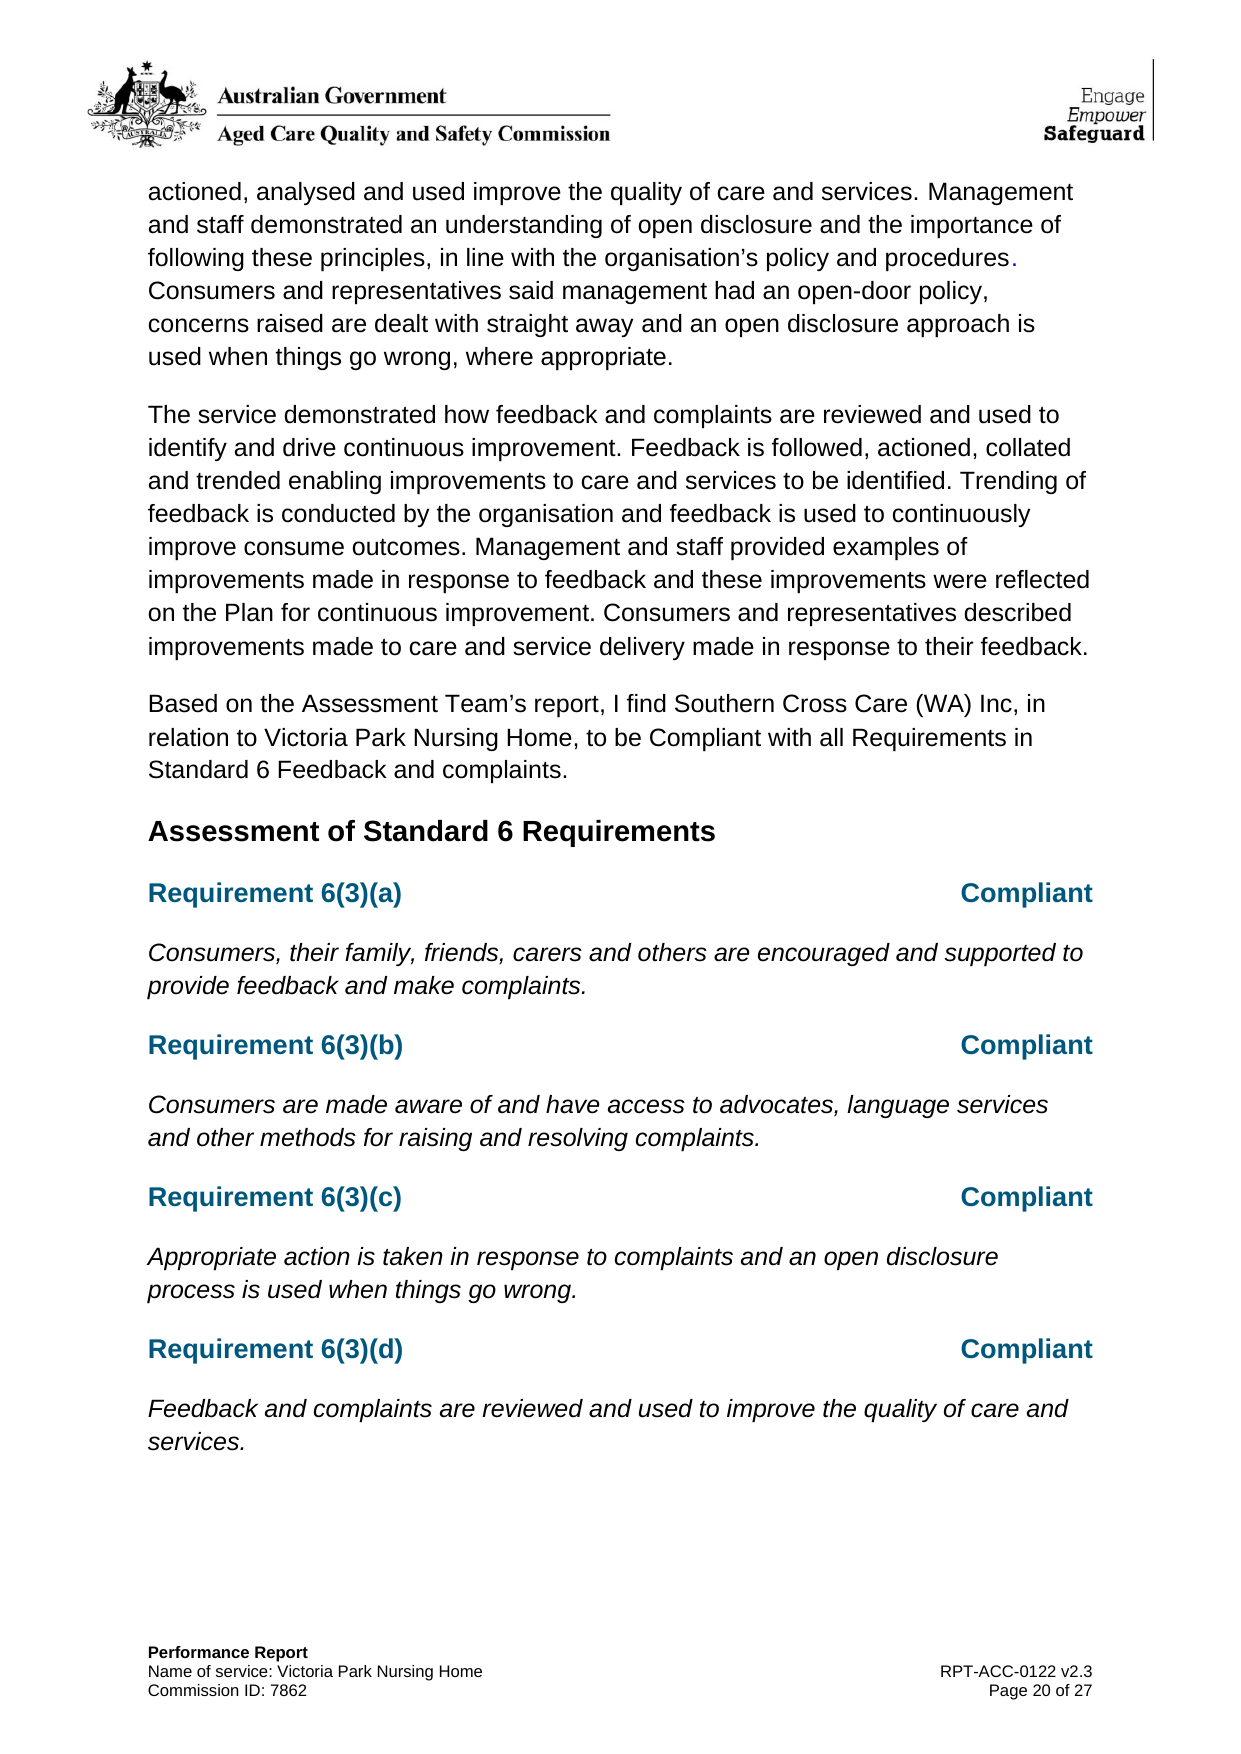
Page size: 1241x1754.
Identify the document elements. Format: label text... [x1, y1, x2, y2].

picture [1, 0, 1241, 169]
subtitle Requirement 6(3)(d) Compliant [148, 1333, 1092, 1364]
text Consumers, their family, friends, carers and others are encouraged and supported to provide feedback and make complaints. [148, 938, 1092, 1000]
text Consumers are made aware of and have access to advocates, language services and other methods for raising and resolving complaints. [148, 1090, 1092, 1152]
text Based on the Assessment Team’s report, I find Southern Cross Care (WA) Inc, in relation to Victoria Park Nursing Home, to be Compliant with all Requirements in Standard 6 Feedback and complaints. [148, 689, 1092, 784]
subtitle Requirement 6(3)(b) Compliant [148, 1029, 1092, 1060]
subtitle Requirement 6(3)(a) Compliant [148, 877, 1092, 908]
subtitle Requirement 6(3)(c) Compliant [148, 1181, 1092, 1212]
subtitle Assessment of Standard 6 Requirements [148, 813, 1092, 847]
text Appropriate action is taken in response to complaints and an open disclosure process is used when things go wrong. [148, 1242, 1092, 1304]
text The service demonstrated how feedback and complaints are reviewed and used to identify and drive continuous improvement. Feedback is followed, actioned, collated and trended enabling improvements to care and services to be identified. Trending of feedback is conducted by the organisation and feedback is used to continuously improve consume outcomes. Management and staff provided examples of improvements made in response to feedback and these improvements were reflected on the Plan for continuous improvement. Consumers and representatives described improvements made to care and service delivery made in response to their feedback. [148, 400, 1092, 660]
text Feedback and complaints are reviewed and used to improve the quality of care and services. [148, 1394, 1092, 1456]
